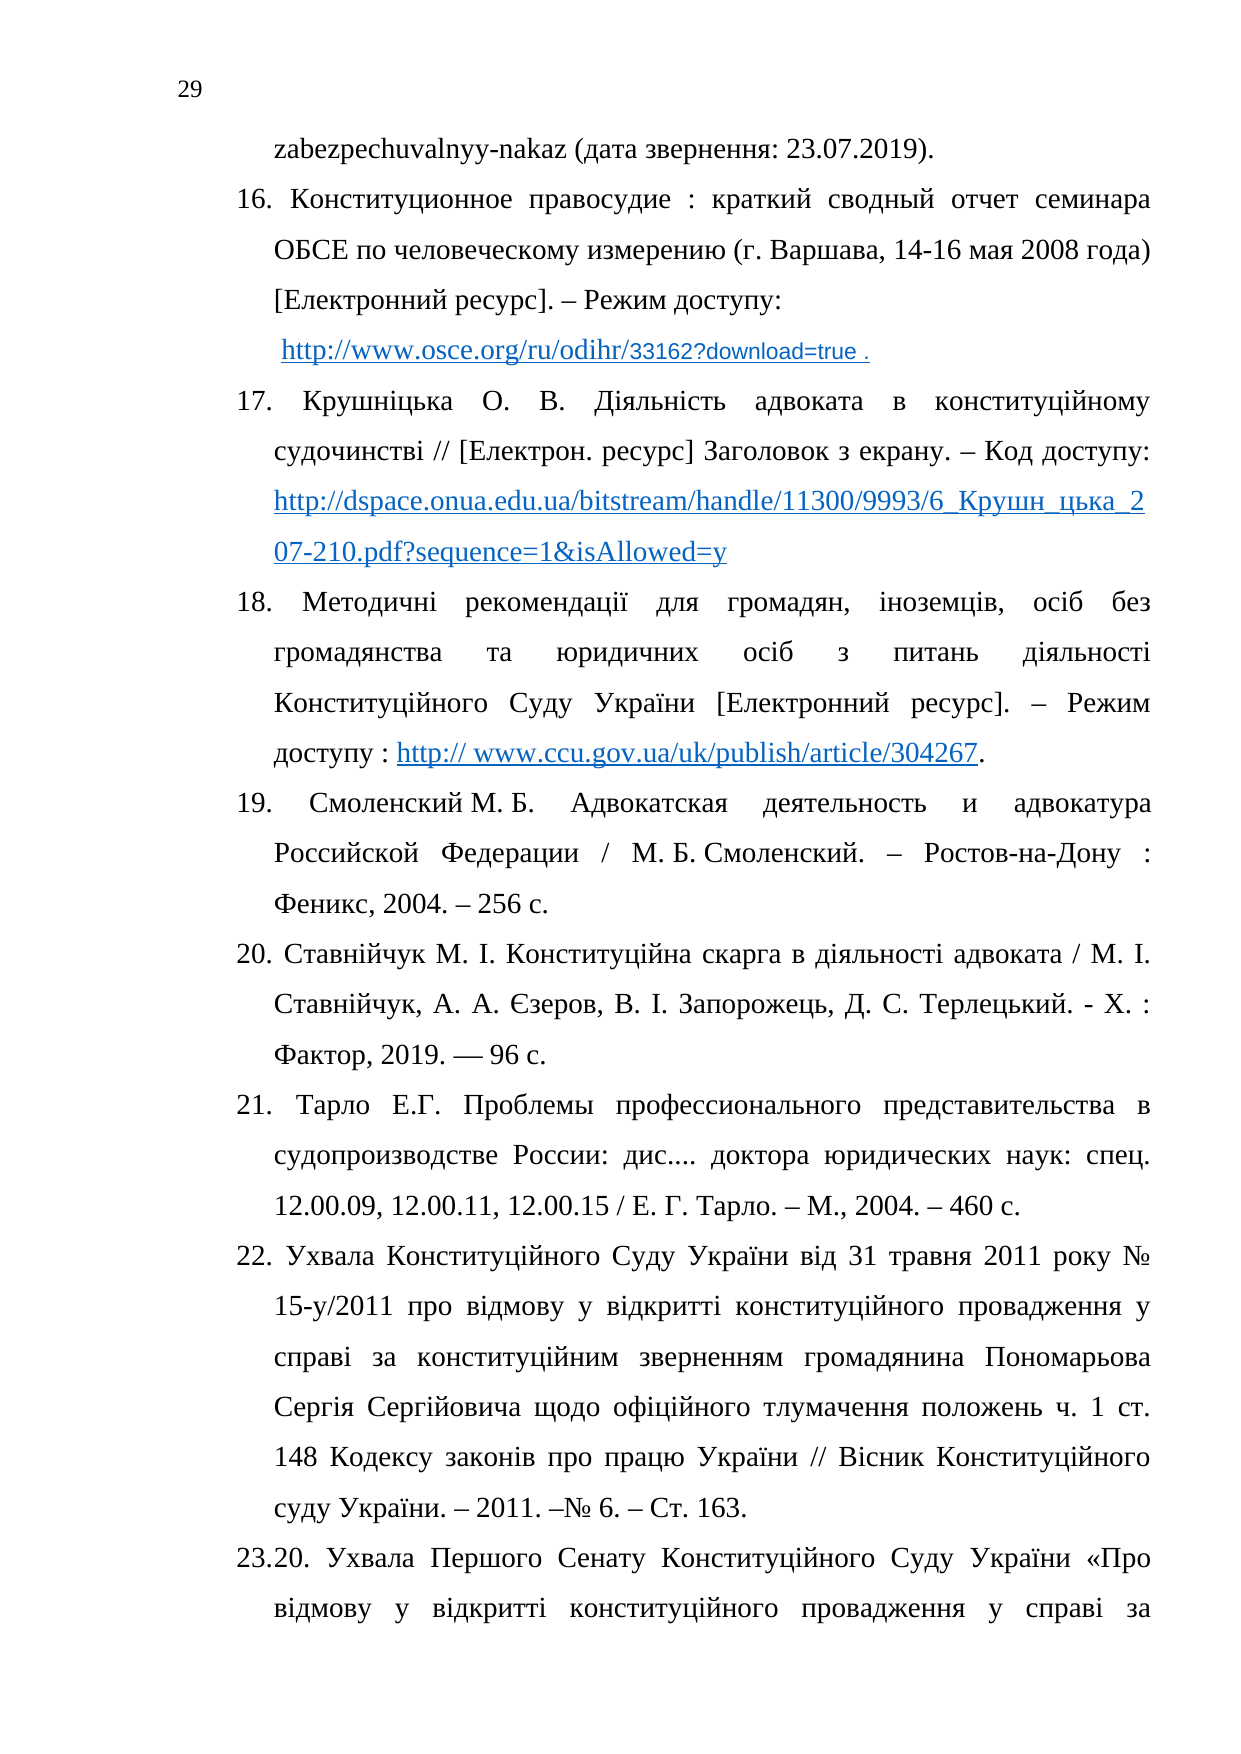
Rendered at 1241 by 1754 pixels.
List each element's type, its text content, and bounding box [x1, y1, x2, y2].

list Крушніцька О. В. Діяльність адвоката в конституційному судочинстві // [Електрон. ресурс] Заголовок з екрану. – Код доступу: http://dspace.onua.edu.ua/bitstream/handle/11300/9993/6_Крушн_цька_207-210.pdf?sequence=1&isAllowed=y [236, 383, 1152, 567]
list Тарло Е.Г. Проблемы профессионального представительства в судопроизводстве России: дис.... доктора юридических наук: спец. 12.00.09, 12.00.11, 12.00.15 / Е. Г. Тарло. – М., 2004. – 460 с. [236, 1087, 1152, 1221]
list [236, 1540, 1152, 1624]
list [236, 131, 1152, 165]
text http://www.osce.org/ru/odihr/33162?download=true . [274, 332, 1152, 366]
list Конституционное правосудие : краткий сводный отчет семинара ОБСЕ по человеческому измерению (г. Варшава, 14-16 мая 2008 года) [Електронний ресурс]. – Режим доступу: [236, 182, 1152, 316]
list Смоленский М. Б. Адвокатская деятельность и адвокатура Российской Федерации / М. Б. Смоленский. – Ростов-на-Дону : Феникс, 2004. – 256 с. [236, 785, 1152, 919]
list Ставнійчук М. І. Конституційна скарга в діяльності адвоката / М. І. Ставнійчук, А. А. Єзеров, В. І. Запорожець, Д. С. Терлецький. - X. : Фактор, 2019. — 96 с. [236, 936, 1152, 1070]
list Методичні рекомендації для громадян, іноземців, осіб без громадянства та юридичних осіб з питань діяльності Конституційного Суду України [Електронний ресурс]. – Режим доступу : http:// www.ccu.gov.ua/uk/publish/article/304267. [236, 584, 1152, 768]
list Ухвала Конституційного Суду України від 31 травня 2011 року № 15-у/2011 про відмову у відкритті конституційного провадження у справі за конституційним зверненням громадянина Пономарьова Сергія Сергійовича щодо офіційного тлумачення положень ч. 1 ст. 148 Кодексу законів про працю України // Вісник Конституційного суду України. – 2011. –№ 6. – Ст. 163. [236, 1238, 1152, 1523]
